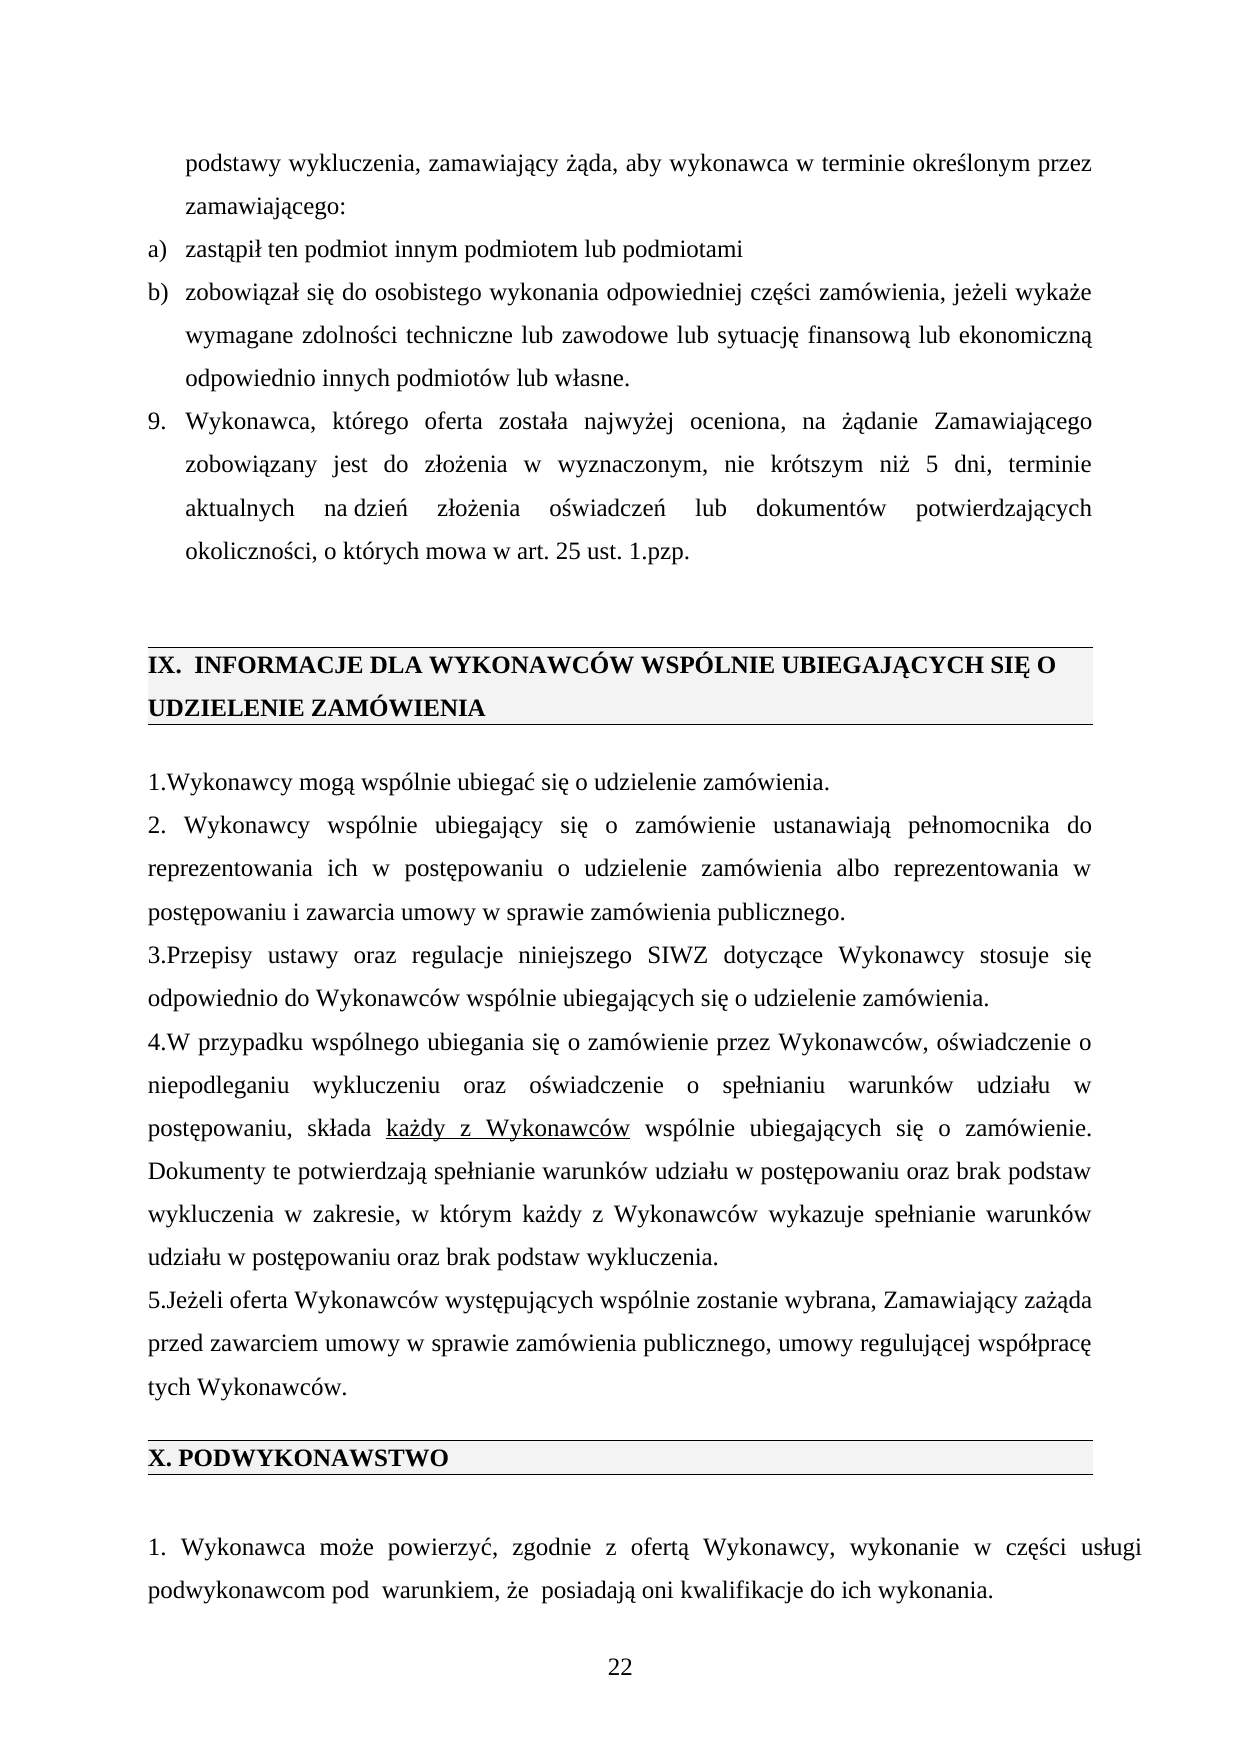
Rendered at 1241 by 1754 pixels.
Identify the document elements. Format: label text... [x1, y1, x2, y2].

list IX. INFORMACJE DLA WYKONAWCÓW WSPÓLNIE UBIEGAJĄCYCH SIĘ O UDZIELENIE ZAMÓWIENIA [148, 648, 1093, 724]
text 5.Jeżeli oferta Wykonawców występujących wspólnie zostanie wybrana, Zamawiający zażąda przed zawarciem umowy w sprawie zamówienia publicznego, umowy regulującej współpracę tych Wykonawców. [148, 1285, 1093, 1400]
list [148, 148, 1093, 219]
list X. PODWYKONAWSTWO [148, 1441, 1093, 1474]
text 3.Przepisy ustawy oraz regulacje niniejszego SIWZ dotyczące Wykonawcy stosuje się odpowiednio do Wykonawców wspólnie ubiegających się o udzielenie zamówienia. [148, 940, 1093, 1012]
list zobowiązał się do osobistego wykonania odpowiedniej części zamówienia, jeżeli wykaże wymagane zdolności techniczne lub zawodowe lub sytuację finansową lub ekonomiczną odpowiednio innych podmiotów lub własne. [148, 277, 1093, 392]
text 2. Wykonawcy wspólnie ubiegający się o zamówienie ustanawiają pełnomocnika do reprezentowania ich w postępowaniu o udzielenie zamówienia albo reprezentowania w postępowaniu i zawarcia umowy w sprawie zamówienia publicznego. [148, 810, 1093, 925]
list zastąpił ten podmiot innym podmiotem lub podmiotami [148, 234, 1048, 263]
list Wykonawca, którego oferta została najwyżej oceniona, na żądanie Zamawiającego zobowiązany jest do złożenia w wyznaczonym, nie krótszym niż 5 dni, terminie aktualnych na dzień złożenia oświadczeń lub dokumentów potwierdzających okoliczności, o których mowa w art. 25 ust. 1.pzp. [148, 406, 1093, 564]
text 4.W przypadku wspólnego ubiegania się o zamówienie przez Wykonawców, oświadczenie o niepodleganiu wykluczeniu oraz oświadczenie o spełnianiu warunków udziału w postępowaniu, składa każdy z Wykonawców wspólnie ubiegających się o zamówienie. Dokumenty te potwierdzają spełnianie warunków udziału w postępowaniu oraz brak podstaw wykluczenia w zakresie, w którym każdy z Wykonawców wykazuje spełnianie warunków udziału w postępowaniu oraz brak podstaw wykluczenia. [148, 1027, 1093, 1271]
text 1.Wykonawcy mogą wspólnie ubiegać się o udzielenie zamówienia. [148, 767, 1093, 796]
text 1. Wykonawca może powierzyć, zgodnie z ofertą Wykonawcy, wykonanie w części usługi podwykonawcom pod warunkiem, że posiadają oni kwalifikacje do ich wykonania. [148, 1532, 1143, 1604]
